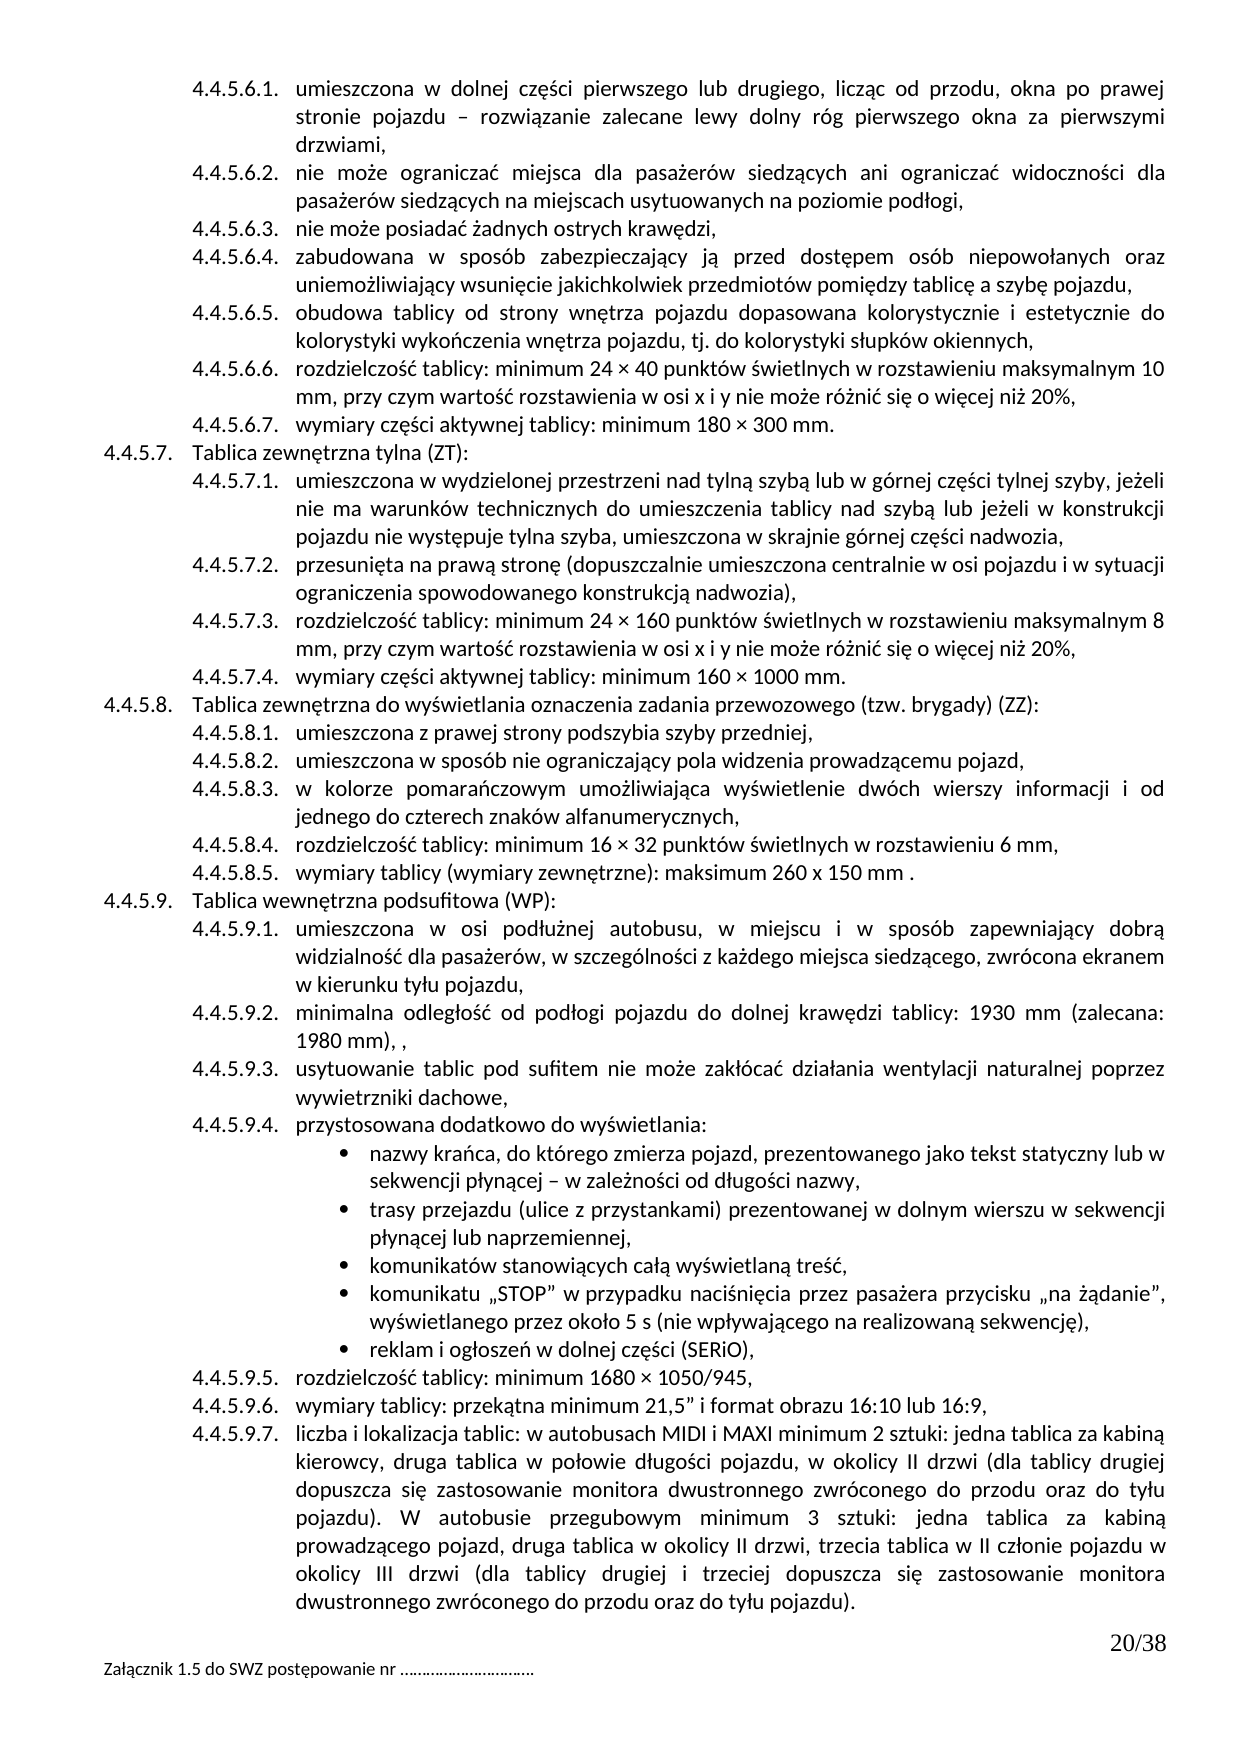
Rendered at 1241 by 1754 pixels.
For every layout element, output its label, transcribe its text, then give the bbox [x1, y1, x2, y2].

list Tablica zewnętrzna do wyświetlania oznaczenia zadania przewozowego (tzw. brygady) (ZZ): [103, 690, 1167, 718]
list zabudowana w sposób zabezpieczający ją przed dostępem osób niepowołanych oraz uniemożliwiający wsunięcie jakichkolwiek przedmiotów pomiędzy tablicę a szybę pojazdu, [192, 242, 1167, 298]
list rozdzielczość tablicy: minimum 1680 × 1050/945, [192, 1363, 1167, 1391]
list Tablica zewnętrzna tylna (ZT): [103, 438, 1167, 466]
list trasy przejazdu (ulice z przystankami) prezentowanej w dolnym wierszu w sekwencji płynącej lub naprzemiennej, [340, 1195, 1167, 1251]
list przystosowana dodatkowo do wyświetlania: [192, 1111, 1167, 1139]
list rozdzielczość tablicy: minimum 24 × 40 punktów świetlnych w rozstawieniu maksymalnym 10 mm, przy czym wartość rozstawienia w osi x i y nie może różnić się o więcej niż 20%, [192, 354, 1167, 410]
list umieszczona w sposób nie ograniczający pola widzenia prowadzącemu pojazd, [192, 746, 1167, 774]
list komunikatów stanowiących całą wyświetlaną treść, [340, 1251, 1167, 1279]
list umieszczona w osi podłużnej autobusu, w miejscu i w sposób zapewniający dobrą widzialność dla pasażerów, w szczególności z każdego miejsca siedzącego, zwrócona ekranem w kierunku tyłu pojazdu, [192, 914, 1167, 998]
list nie może ograniczać miejsca dla pasażerów siedzących ani ograniczać widoczności dla pasażerów siedzących na miejscach usytuowanych na poziomie podłogi, [192, 158, 1167, 214]
list Tablica wewnętrzna podsufitowa (WP): [103, 886, 1167, 914]
list obudowa tablicy od strony wnętrza pojazdu dopasowana kolorystycznie i estetycznie do kolorystyki wykończenia wnętrza pojazdu, tj. do kolorystyki słupków okiennych, [192, 298, 1167, 354]
list wymiary części aktywnej tablicy: minimum 180 × 300 mm. [192, 410, 1167, 438]
list rozdzielczość tablicy: minimum 24 × 160 punktów świetlnych w rozstawieniu maksymalnym 8 mm, przy czym wartość rozstawienia w osi x i y nie może różnić się o więcej niż 20%, [192, 606, 1167, 662]
list w kolorze pomarańczowym umożliwiająca wyświetlenie dwóch wierszy informacji i od jednego do czterech znaków alfanumerycznych, [192, 774, 1167, 830]
list usytuowanie tablic pod sufitem nie może zakłócać działania wentylacji naturalnej poprzez wywietrzniki dachowe, [192, 1054, 1167, 1111]
list przesunięta na prawą stronę (dopuszczalnie umieszczona centralnie w osi pojazdu i w sytuacji ograniczenia spowodowanego konstrukcją nadwozia), [192, 550, 1167, 606]
list umieszczona w wydzielonej przestrzeni nad tylną szybą lub w górnej części tylnej szyby, jeżeli nie ma warunków technicznych do umieszczenia tablicy nad szybą lub jeżeli w konstrukcji pojazdu nie występuje tylna szyba, umieszczona w skrajnie górnej części nadwozia, [192, 466, 1167, 550]
list komunikatu „STOP” w przypadku naciśnięcia przez pasażera przycisku „na żądanie”, wyświetlanego przez około 5 s (nie wpływającego na realizowaną sekwencję), [340, 1279, 1167, 1335]
list rozdzielczość tablicy: minimum 16 × 32 punktów świetlnych w rozstawieniu 6 mm, [192, 830, 1167, 858]
list umieszczona z prawej strony podszybia szyby przedniej, [192, 718, 1167, 746]
list wymiary tablicy (wymiary zewnętrzne): maksimum 260 x 150 mm . [192, 858, 1167, 886]
list nazwy krańca, do którego zmierza pojazd, prezentowanego jako tekst statyczny lub w sekwencji płynącej – w zależności od długości nazwy, [340, 1139, 1167, 1195]
list wymiary części aktywnej tablicy: minimum 160 × 1000 mm. [192, 662, 1167, 690]
list umieszczona w dolnej części pierwszego lub drugiego, licząc od przodu, okna po prawej stronie pojazdu – rozwiązanie zalecane lewy dolny róg pierwszego okna za pierwszymi drzwiami, [192, 74, 1167, 158]
list liczba i lokalizacja tablic: w autobusach MIDI i MAXI minimum 2 sztuki: jedna tablica za kabiną kierowcy, druga tablica w połowie długości pojazdu, w okolicy II drzwi (dla tablicy drugiej dopuszcza się zastosowanie monitora dwustronnego zwróconego do przodu oraz do tyłu pojazdu). W autobusie przegubowym minimum 3 sztuki: jedna tablica za kabiną prowadzącego pojazd, druga tablica w okolicy II drzwi, trzecia tablica w II członie pojazdu w okolicy III drzwi (dla tablicy drugiej i trzeciej dopuszcza się zastosowanie monitora dwustronnego zwróconego do przodu oraz do tyłu pojazdu). [192, 1419, 1167, 1615]
list minimalna odległość od podłogi pojazdu do dolnej krawędzi tablicy: 1930 mm (zalecana: 1980 mm), , [192, 998, 1167, 1054]
list wymiary tablicy: przekątna minimum 21,5” i format obrazu 16:10 lub 16:9, [192, 1391, 1167, 1419]
list reklam i ogłoszeń w dolnej części (SERiO), [340, 1335, 1167, 1363]
list nie może posiadać żadnych ostrych krawędzi, [192, 214, 1167, 242]
